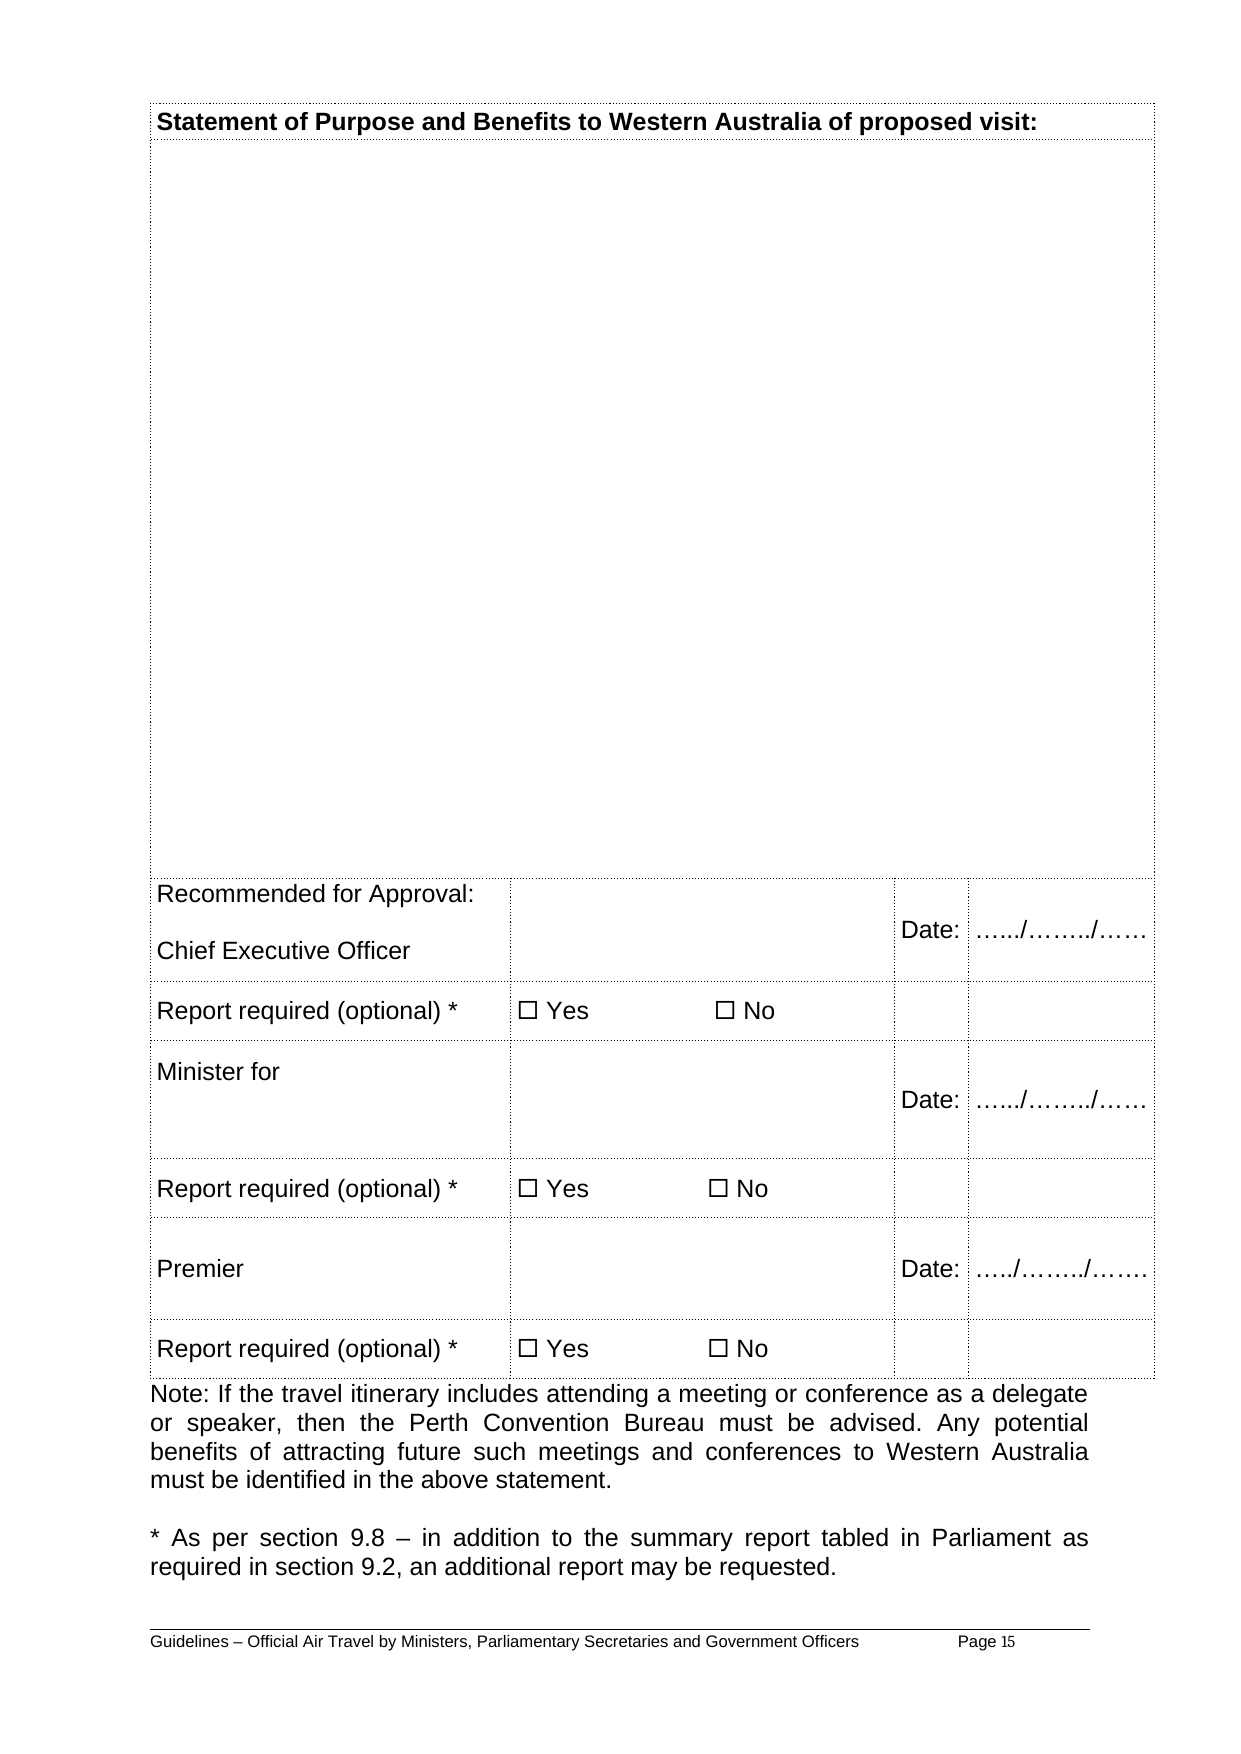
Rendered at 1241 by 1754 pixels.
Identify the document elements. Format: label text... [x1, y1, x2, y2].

table_cell Date: [895, 1217, 968, 1319]
table_cell [511, 878, 895, 981]
table_cell [895, 1158, 968, 1217]
text Note: If the travel itinerary includes attending a meeting or conference as a delegate or speaker, then the Perth Convention Bureau must be advised. Any potential benefits of attracting future such meetings and conferences to Western Australia must be identified in the above statement. [150, 1379, 1090, 1494]
table_cell Report required (optional) * [151, 1158, 511, 1217]
table_cell Yes No [511, 1319, 895, 1378]
table_cell Yes No [511, 981, 895, 1040]
table_cell [895, 981, 968, 1040]
text * As per section 9.8 – in addition to the summary report tabled in Parliament as required in section 9.2, an additional report may be requested. [150, 1523, 1090, 1580]
table_cell [151, 139, 1154, 878]
table_cell ….../……../…… [969, 1040, 1154, 1158]
table_cell [511, 1040, 895, 1158]
table_cell [969, 1319, 1154, 1378]
table_cell Premier [151, 1217, 511, 1319]
table_cell Date: [895, 1040, 968, 1158]
table_cell …../……../……. [969, 1217, 1154, 1319]
table_cell [895, 1319, 968, 1378]
table_cell Recommended for Approval: Chief Executive Officer [151, 878, 511, 981]
table_cell Minister for [151, 1040, 511, 1158]
table_cell Yes No [511, 1158, 895, 1217]
table_cell [969, 1158, 1154, 1217]
table_cell [511, 1217, 895, 1319]
table_cell Report required (optional) * [151, 981, 511, 1040]
table_cell [969, 981, 1154, 1040]
table_cell Date: [895, 878, 968, 981]
table_cell ….../……../…… [969, 878, 1154, 981]
table_cell Report required (optional) * [151, 1319, 511, 1378]
table_header Statement of Purpose and Benefits to Western Australia of proposed visit: [151, 103, 1154, 138]
